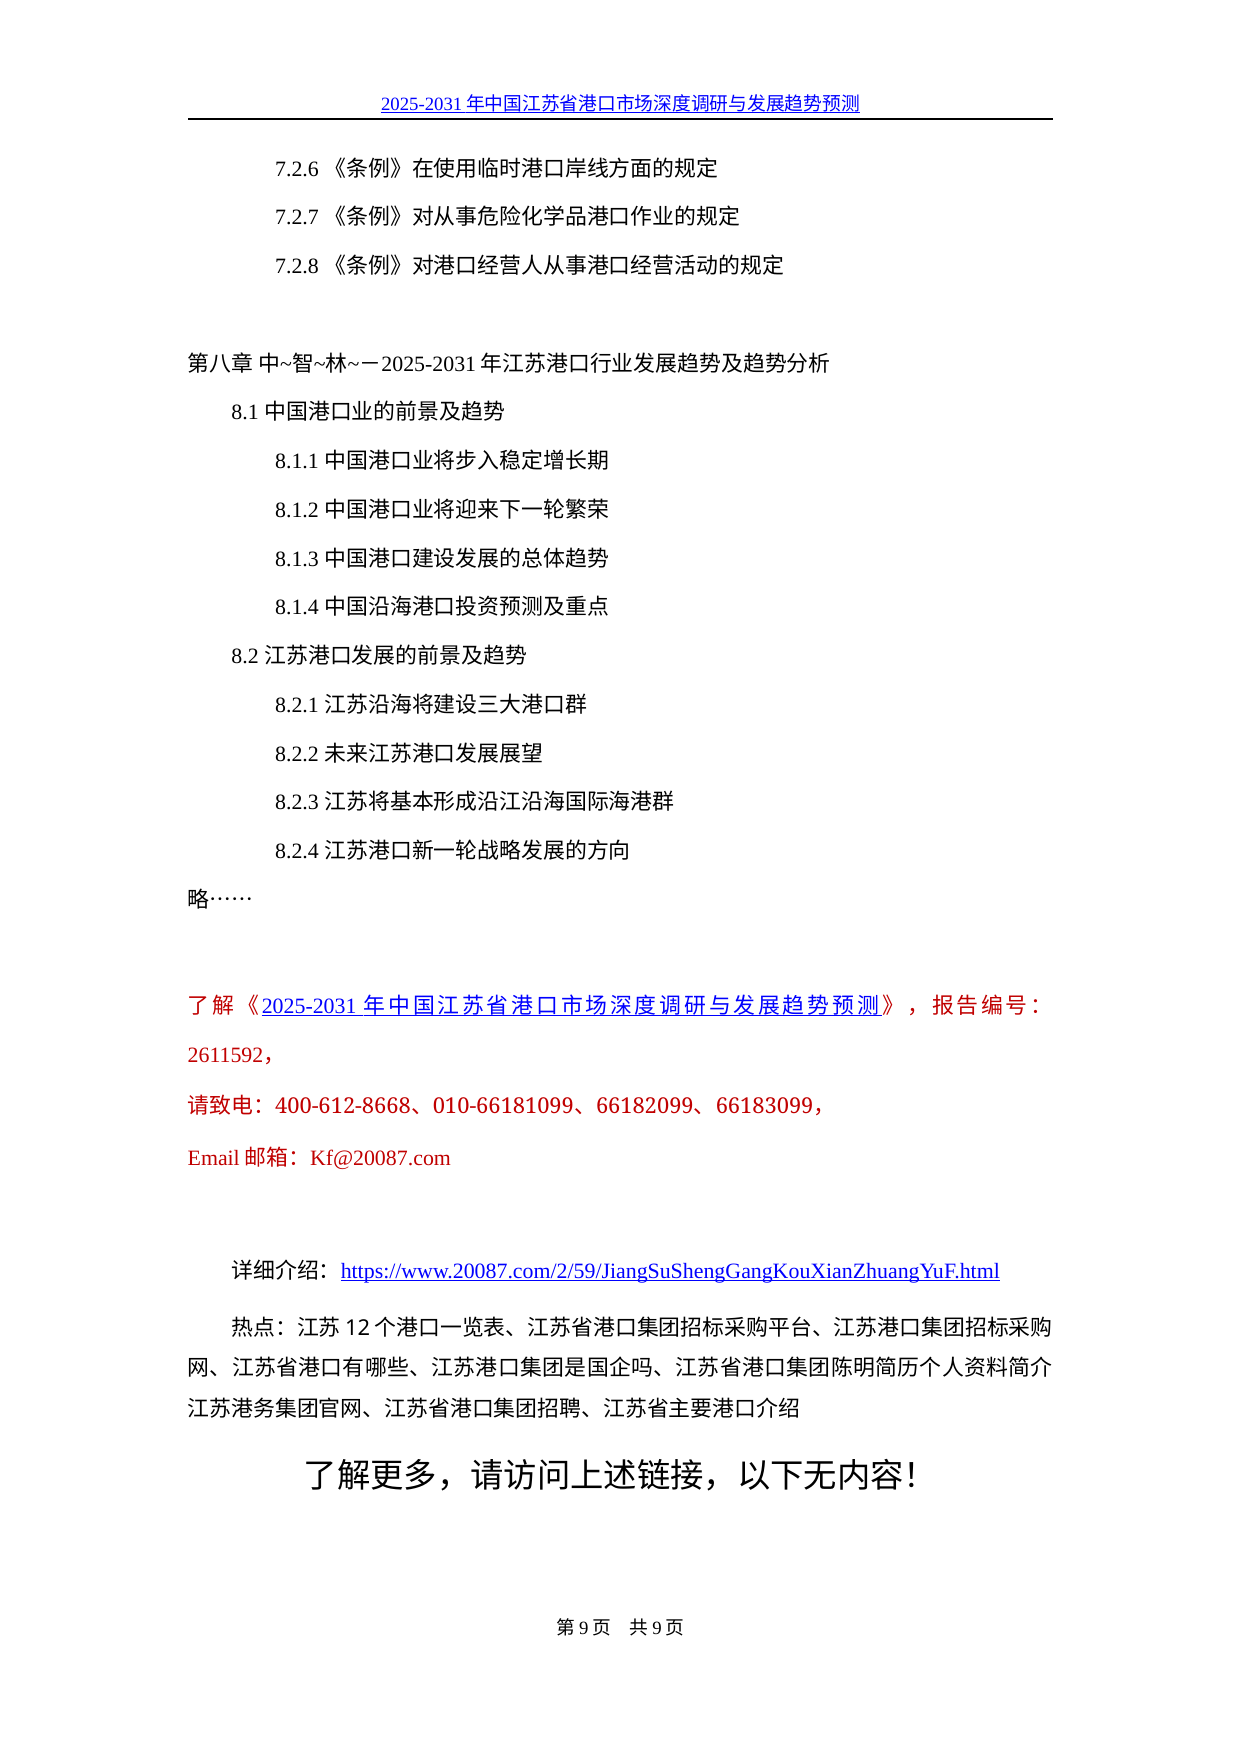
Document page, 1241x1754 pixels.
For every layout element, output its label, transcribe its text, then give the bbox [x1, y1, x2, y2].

text 请致电：400-612-8668、010-66181099、66182099、66183099， [187, 1088, 1053, 1121]
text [187, 150, 1053, 914]
text Email邮箱：Kf@20087.com [187, 1140, 1053, 1172]
text 热点：江苏12个港口一览表、江苏省港口集团招标采购平台、江苏港口集团招标采购网、江苏省港口有哪些、江苏港口集团是国企吗、江苏省港口集团陈明简历个人资料简介、江苏港务集团官网、江苏省港口集团招聘、江苏省主要港口介绍 [187, 1309, 1053, 1423]
text 了解《2025-2031年中国江苏省港口市场深度调研与发展趋势预测》，报告编号：2611592， [187, 988, 1053, 1069]
title 了解更多，请访问上述链接，以下无内容！ [187, 1441, 1053, 1506]
text 详细介绍：https://www.20087.com/2/59/JiangSuShengGangKouXianZhuangYuF.html [187, 1253, 1053, 1285]
